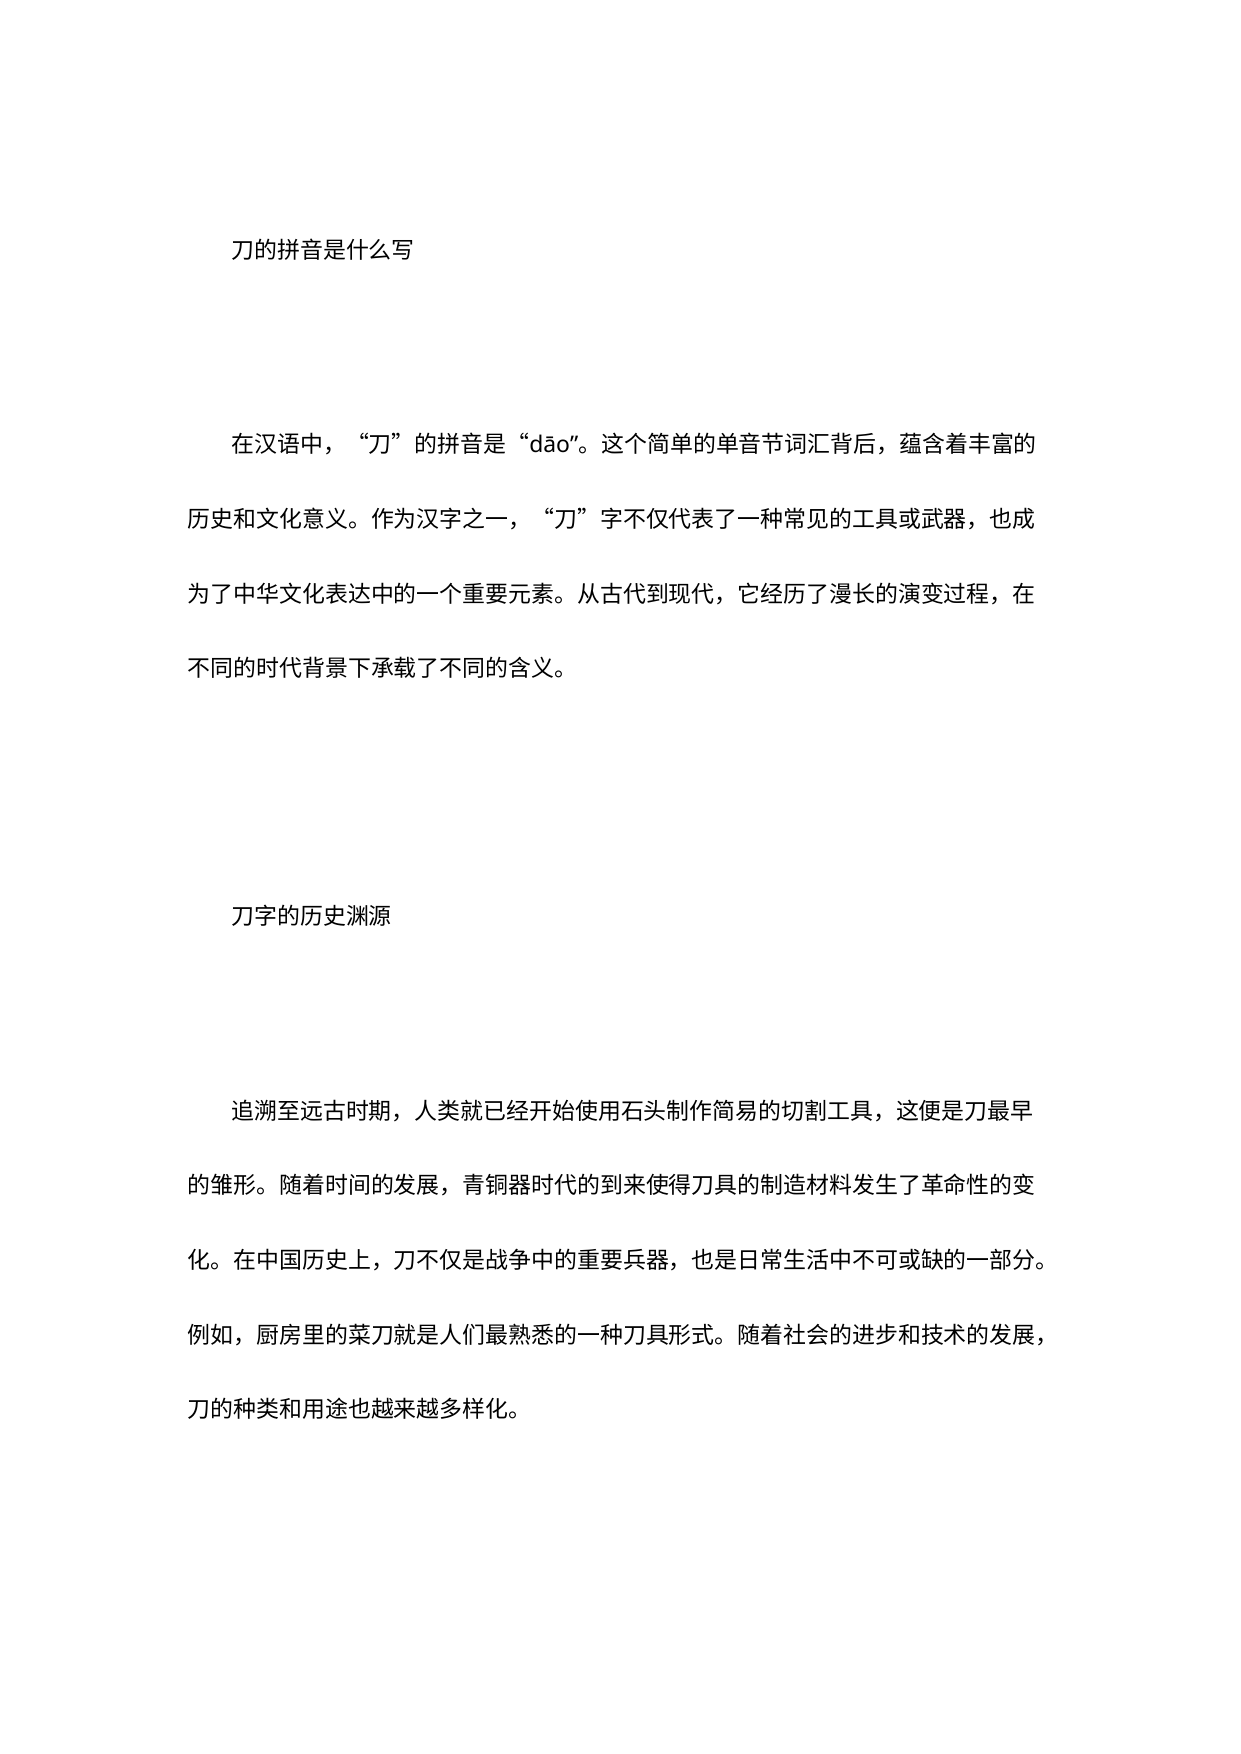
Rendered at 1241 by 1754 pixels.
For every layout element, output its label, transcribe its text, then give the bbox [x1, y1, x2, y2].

text 在汉语中，“刀”的拼音是“dāo”。这个简单的单音节词汇背后，蕴含着丰富的历史和文化意义。作为汉字之一，“刀”字不仅代表了一种常见的工具或武器，也成为了中华文化表达中的一个重要元素。从古代到现代，它经历了漫长的演变过程，在不同的时代背景下承载了不同的含义。 [187, 410, 1053, 699]
text 刀的拼音是什么写 [187, 216, 1053, 281]
text 追溯至远古时期，人类就已经开始使用石头制作简易的切割工具，这便是刀最早的雏形。随着时间的发展，青铜器时代的到来使得刀具的制造材料发生了革命性的变化。在中国历史上，刀不仅是战争中的重要兵器，也是日常生活中不可或缺的一部分。例如，厨房里的菜刀就是人们最熟悉的一种刀具形式。随着社会的进步和技术的发展，刀的种类和用途也越来越多样化。 [187, 1077, 1053, 1441]
text 刀字的历史渊源 [187, 882, 1053, 947]
